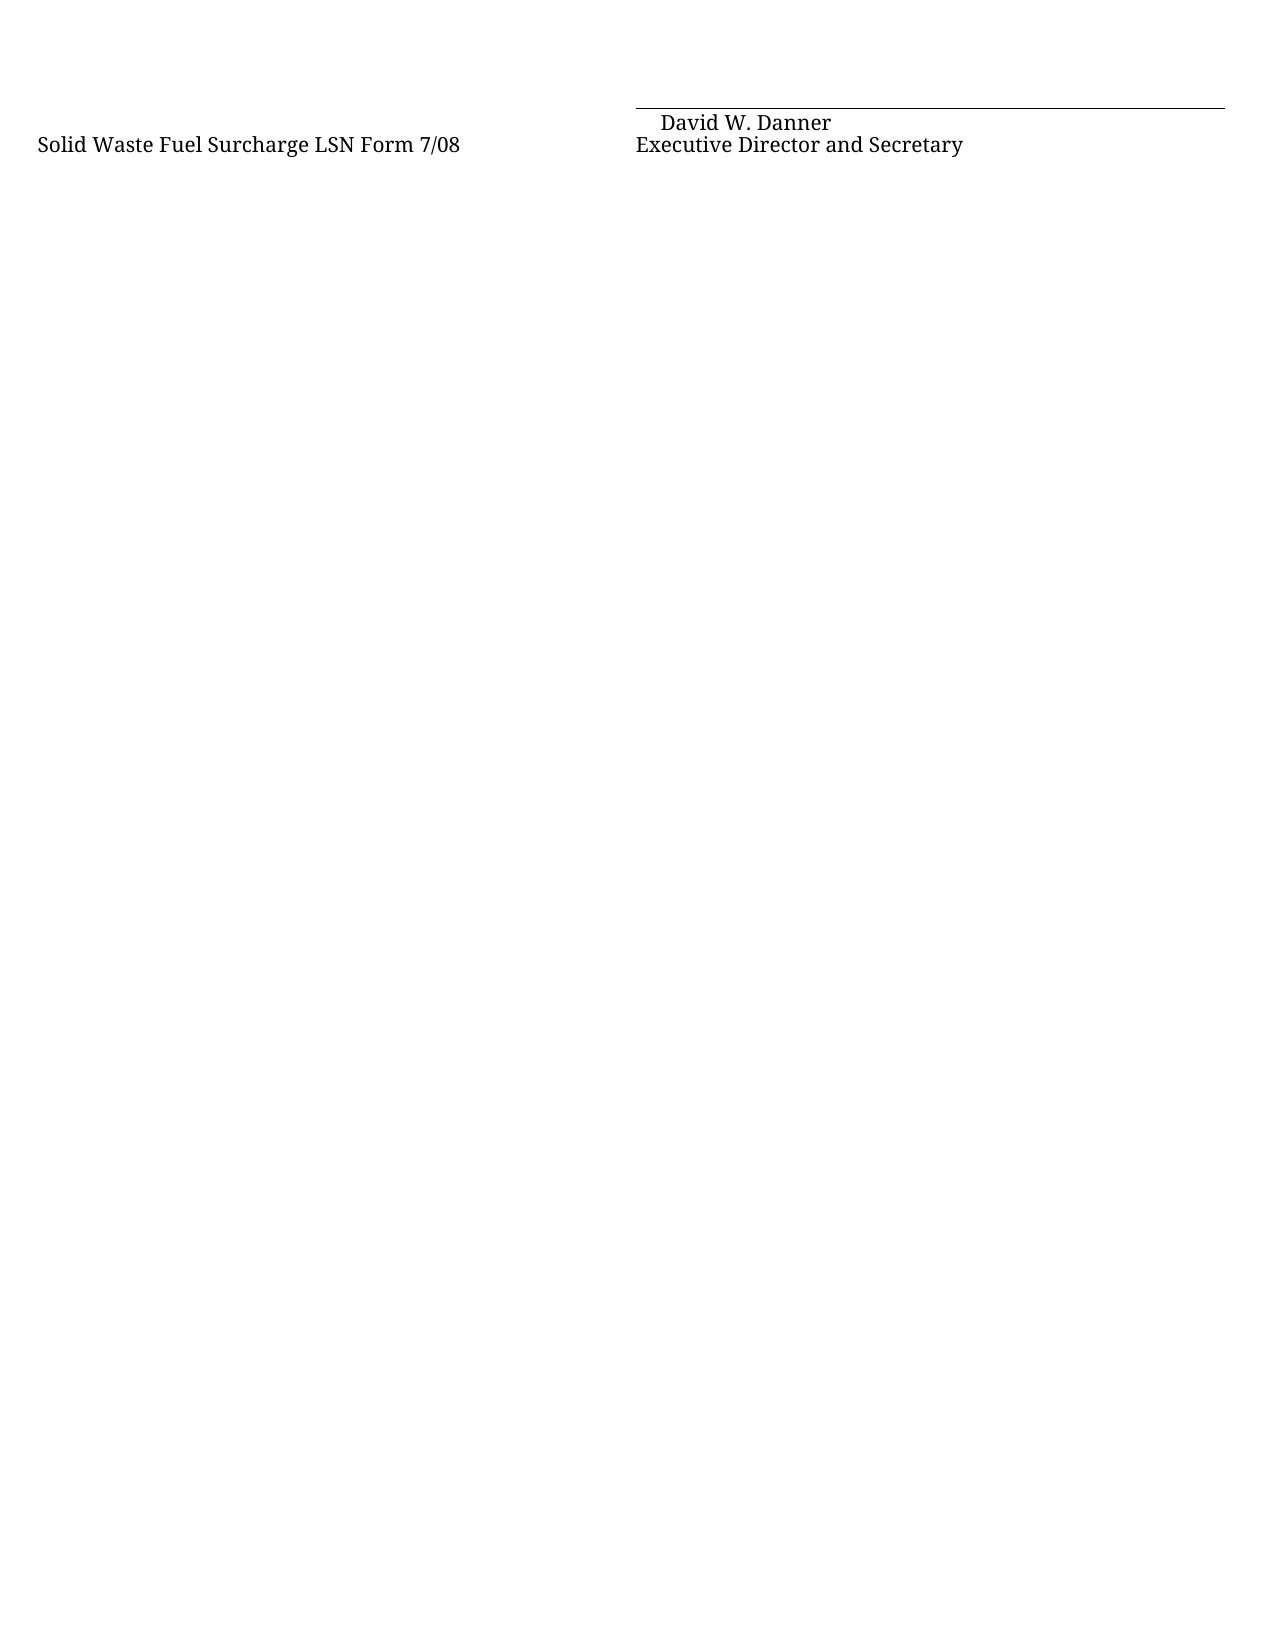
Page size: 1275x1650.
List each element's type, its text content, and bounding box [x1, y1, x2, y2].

text Solid Waste Fuel Surcharge LSN Form 7/08 Executive Director and Secretary [37, 134, 1237, 157]
text David W. Danner [37, 112, 1237, 134]
